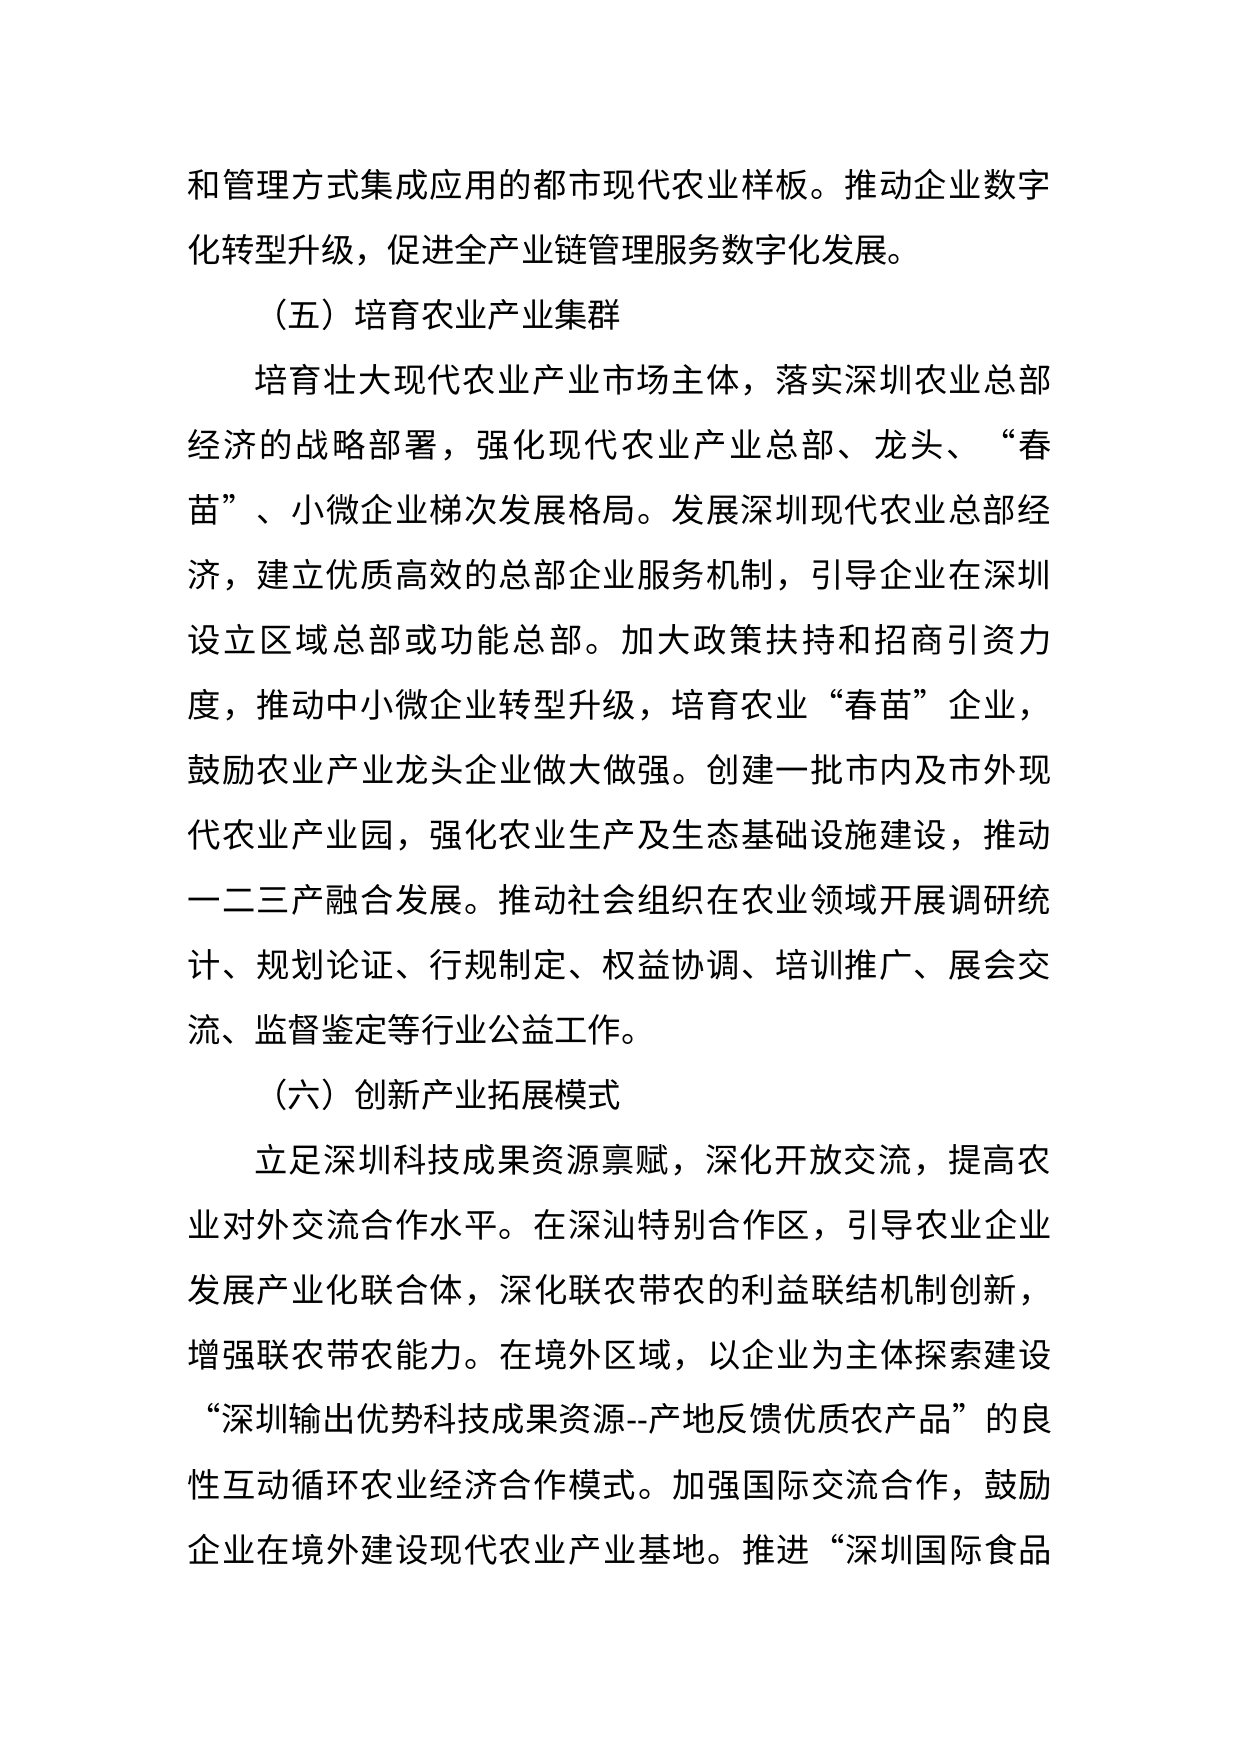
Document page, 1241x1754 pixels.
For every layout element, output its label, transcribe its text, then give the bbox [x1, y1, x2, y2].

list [187, 150, 1053, 280]
list 创新产业拓展模式 [187, 1060, 1053, 1125]
list 培育壮大现代农业产业市场主体，落实深圳农业总部经济的战略部署，强化现代农业产业总部、龙头、“春苗”、小微企业梯次发展格局。发展深圳现代农业总部经济，建立优质高效的总部企业服务机制，引导企业在深圳设立区域总部或功能总部。加大政策扶持和招商引资力度，推动中小微企业转型升级，培育农业“春苗”企业，鼓励农业产业龙头企业做大做强。创建一批市内及市外现代农业产业园，强化农业生产及生态基础设施建设，推动一二三产融合发展。推动社会组织在农业领域开展调研统计、规划论证、行规制定、权益协调、培训推广、展会交流、监督鉴定等行业公益工作。 [187, 345, 1053, 1060]
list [187, 1125, 1053, 1580]
list 培育农业产业集群 [187, 280, 1053, 345]
